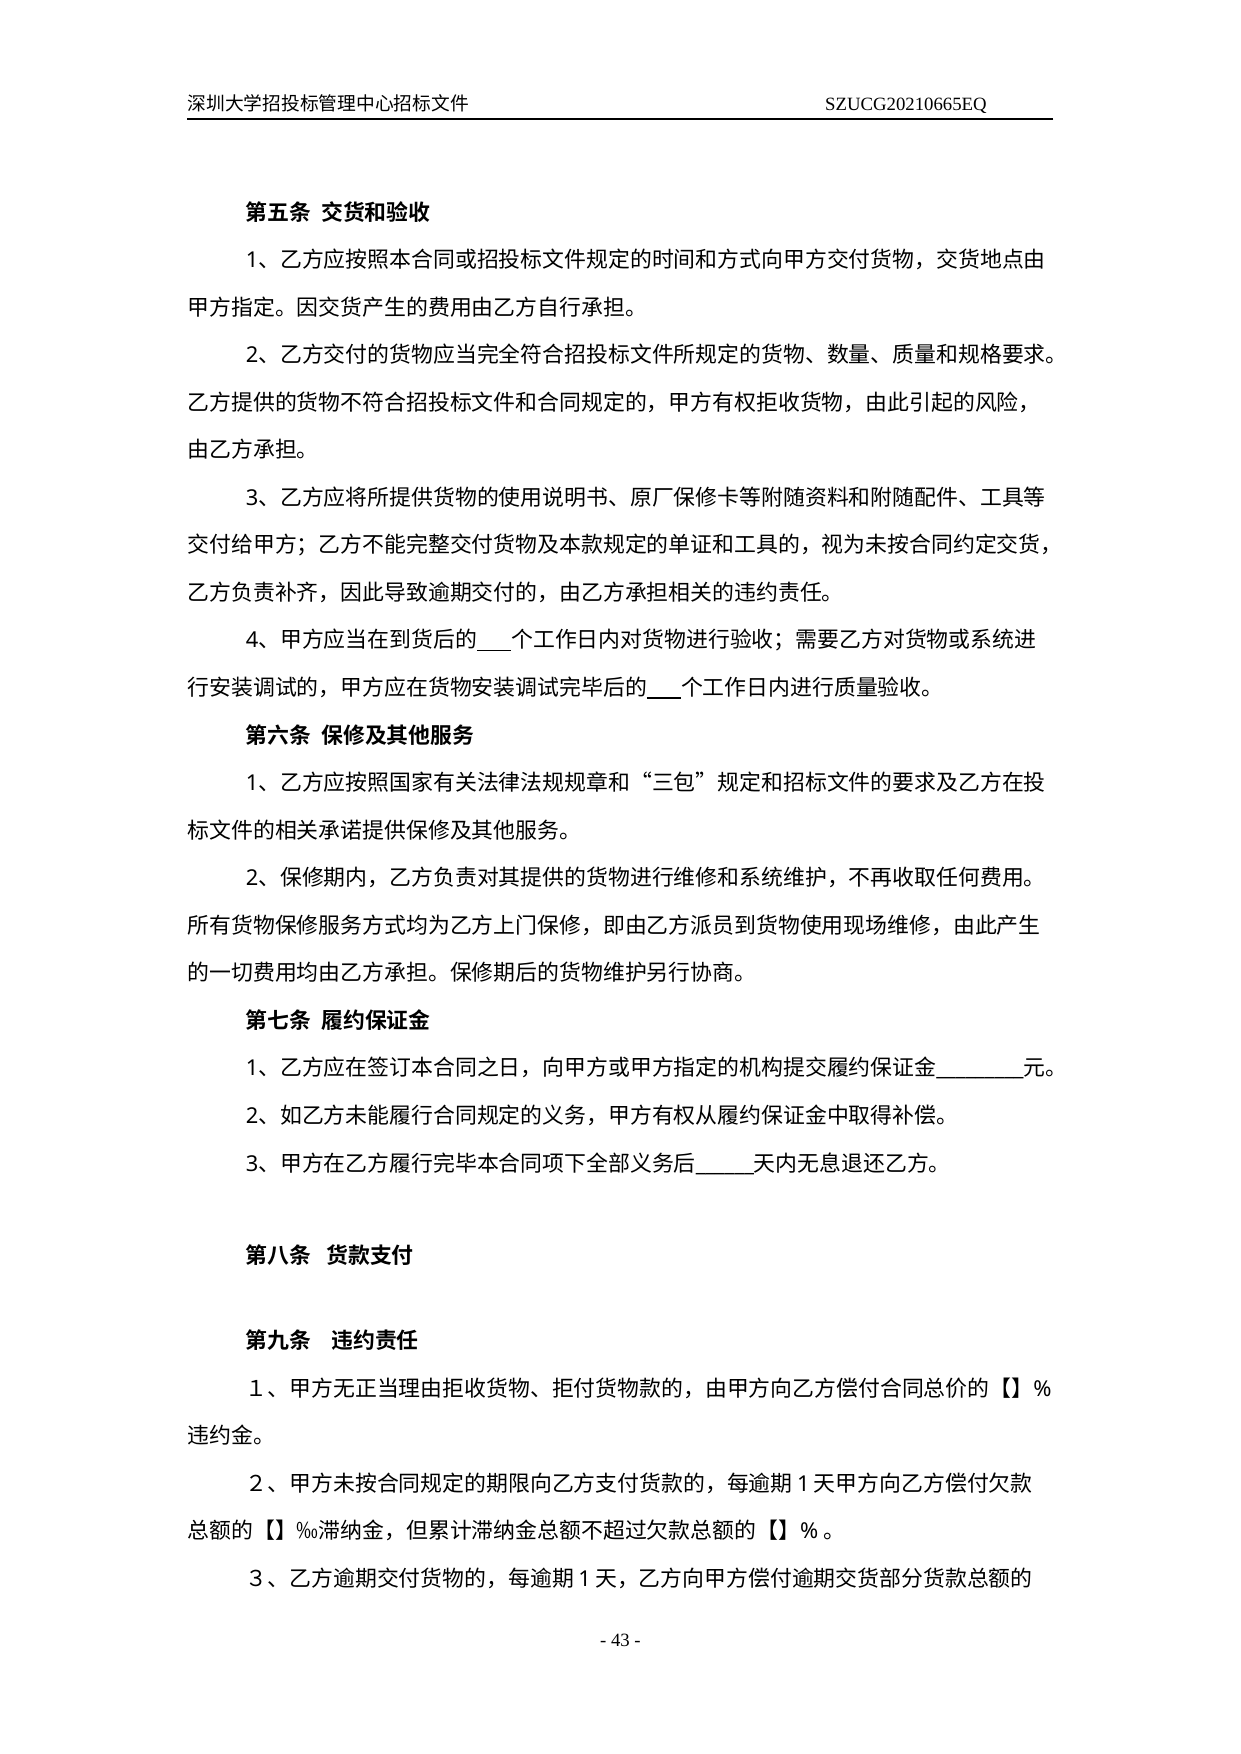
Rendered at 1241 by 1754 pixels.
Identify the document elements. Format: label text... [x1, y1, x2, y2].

text 第五条 交货和验收 [187, 195, 1053, 226]
text 2、如乙方未能履行合同规定的义务，甲方有权从履约保证金中取得补偿。 [187, 1098, 1053, 1130]
text 第六条 保修及其他服务 [187, 718, 1053, 749]
text 3、乙方应将所提供货物的使用说明书、原厂保修卡等附随资料和附随配件、工具等交付给甲方；乙方不能完整交付货物及本款规定的单证和工具的，视为未按合同约定交货，乙方负责补齐，因此导致逾期交付的，由乙方承担相关的违约责任。 [187, 480, 1053, 607]
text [187, 1561, 1053, 1593]
text 2、保修期内，乙方负责对其提供的货物进行维修和系统维护，不再收取任何费用。所有货物保修服务方式均为乙方上门保修，即由乙方派员到货物使用现场维修，由此产生的一切费用均由乙方承担。保修期后的货物维护另行协商。 [187, 860, 1053, 987]
text 第九条 违约责任 [187, 1323, 1053, 1355]
text 2、乙方交付的货物应当完全符合招投标文件所规定的货物、数量、质量和规格要求。乙方提供的货物不符合招投标文件和合同规定的，甲方有权拒收货物，由此引起的风险，由乙方承担。 [187, 337, 1053, 464]
text 第八条 货款支付 [187, 1238, 1053, 1269]
text 1、乙方应按照本合同或招投标文件规定的时间和方式向甲方交付货物，交货地点由甲方指定。因交货产生的费用由乙方自行承担。 [187, 242, 1053, 321]
text 3、甲方在乙方履行完毕本合同项下全部义务后______天内无息退还乙方。 [187, 1146, 1053, 1177]
text 1、乙方应按照国家有关法律法规规章和“三包”规定和招标文件的要求及乙方在投标文件的相关承诺提供保修及其他服务。 [187, 765, 1053, 844]
text 第七条 履约保证金 [187, 1003, 1053, 1034]
text １、甲方无正当理由拒收货物、拒付货物款的，由甲方向乙方偿付合同总价的【】%违约金。 [187, 1371, 1053, 1450]
text 1、乙方应在签订本合同之日，向甲方或甲方指定的机构提交履约保证金_________元。 [187, 1050, 1053, 1082]
text ２、甲方未按合同规定的期限向乙方支付货款的，每逾期1天甲方向乙方偿付欠款总额的【】‰滞纳金，但累计滞纳金总额不超过欠款总额的【】% 。 [187, 1466, 1053, 1545]
text 4、甲方应当在到货后的 个工作日内对货物进行验收；需要乙方对货物或系统进行安装调试的，甲方应在货物安装调试完毕后的 个工作日内进行质量验收。 [187, 622, 1053, 702]
